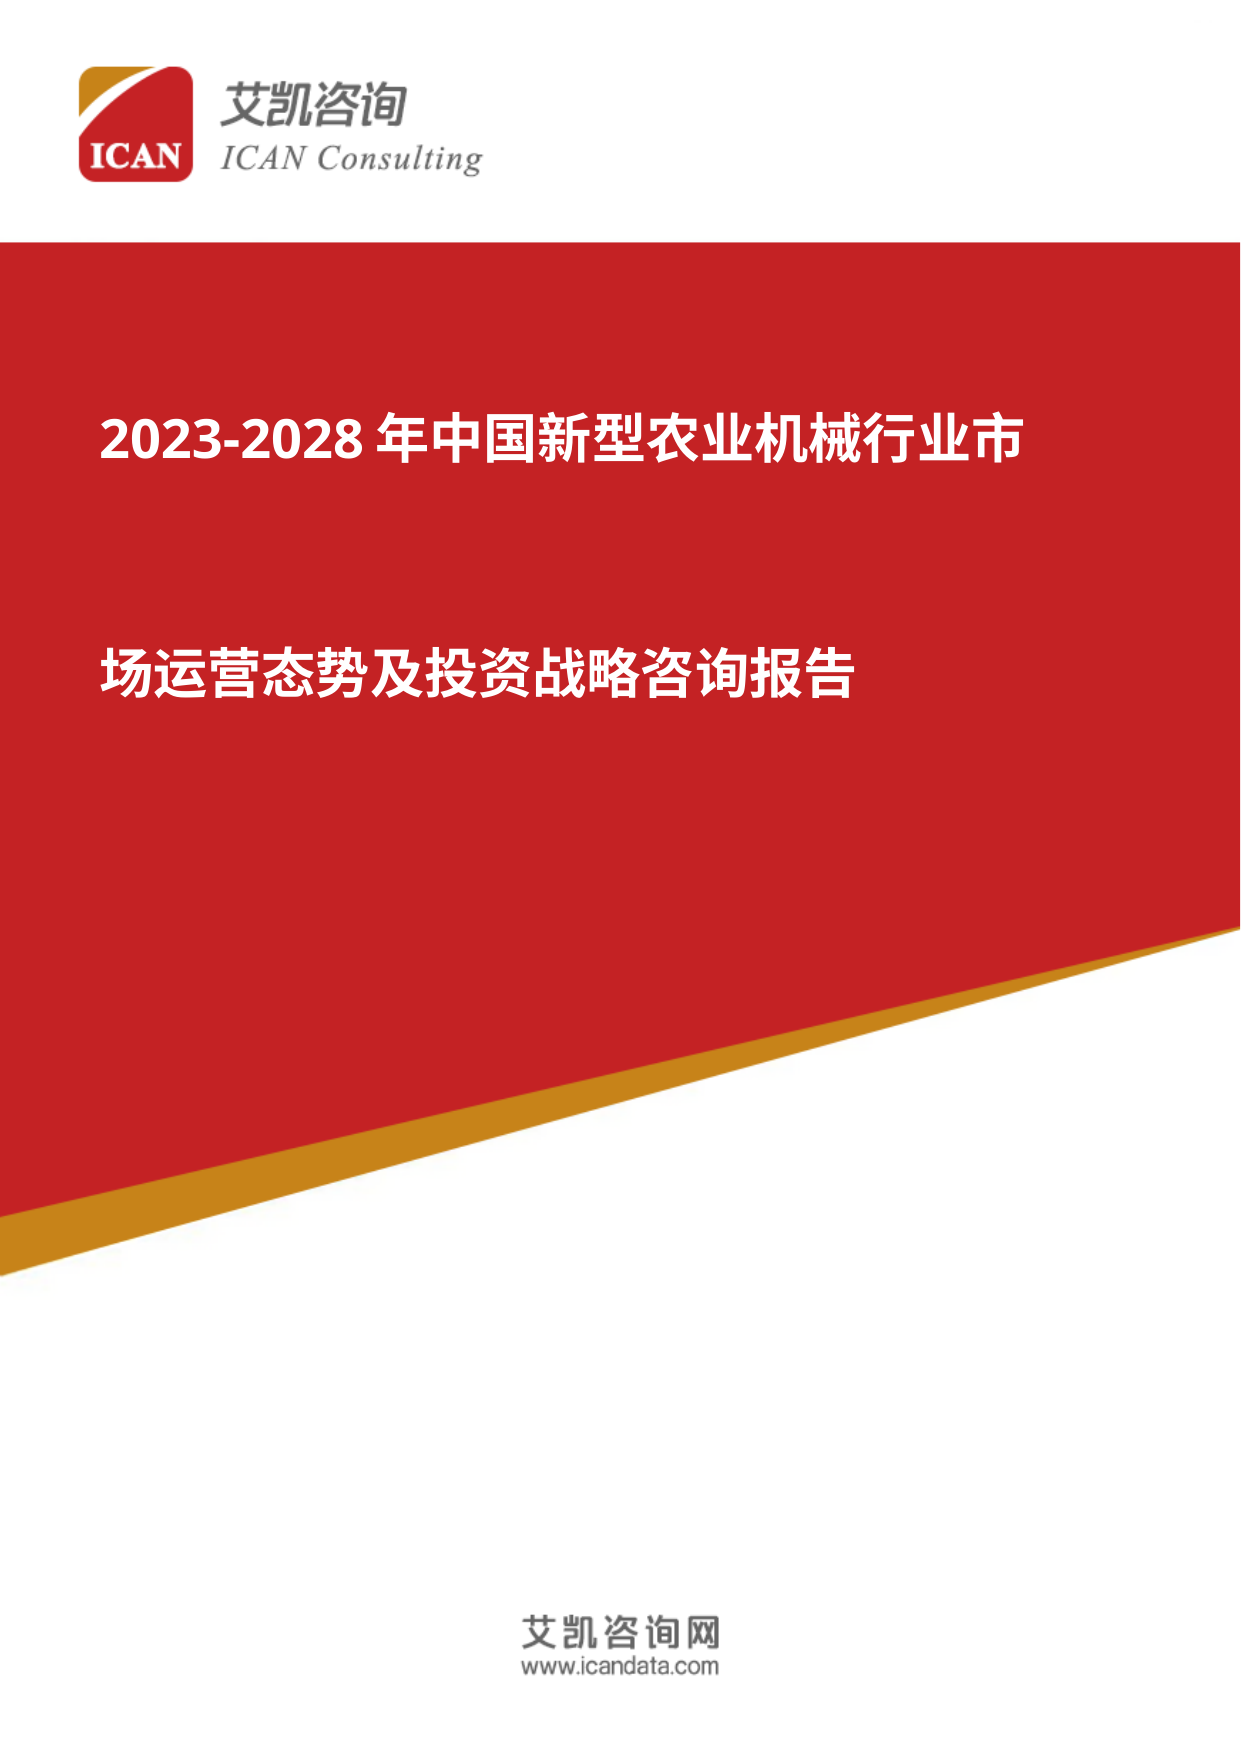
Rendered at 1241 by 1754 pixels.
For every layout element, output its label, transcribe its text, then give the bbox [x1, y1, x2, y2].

subtitle 2023-2028年中国新型农业机械行业市场运营态势及投资战略咨询报告 [99, 386, 1053, 718]
picture [0, 5, 1241, 1754]
